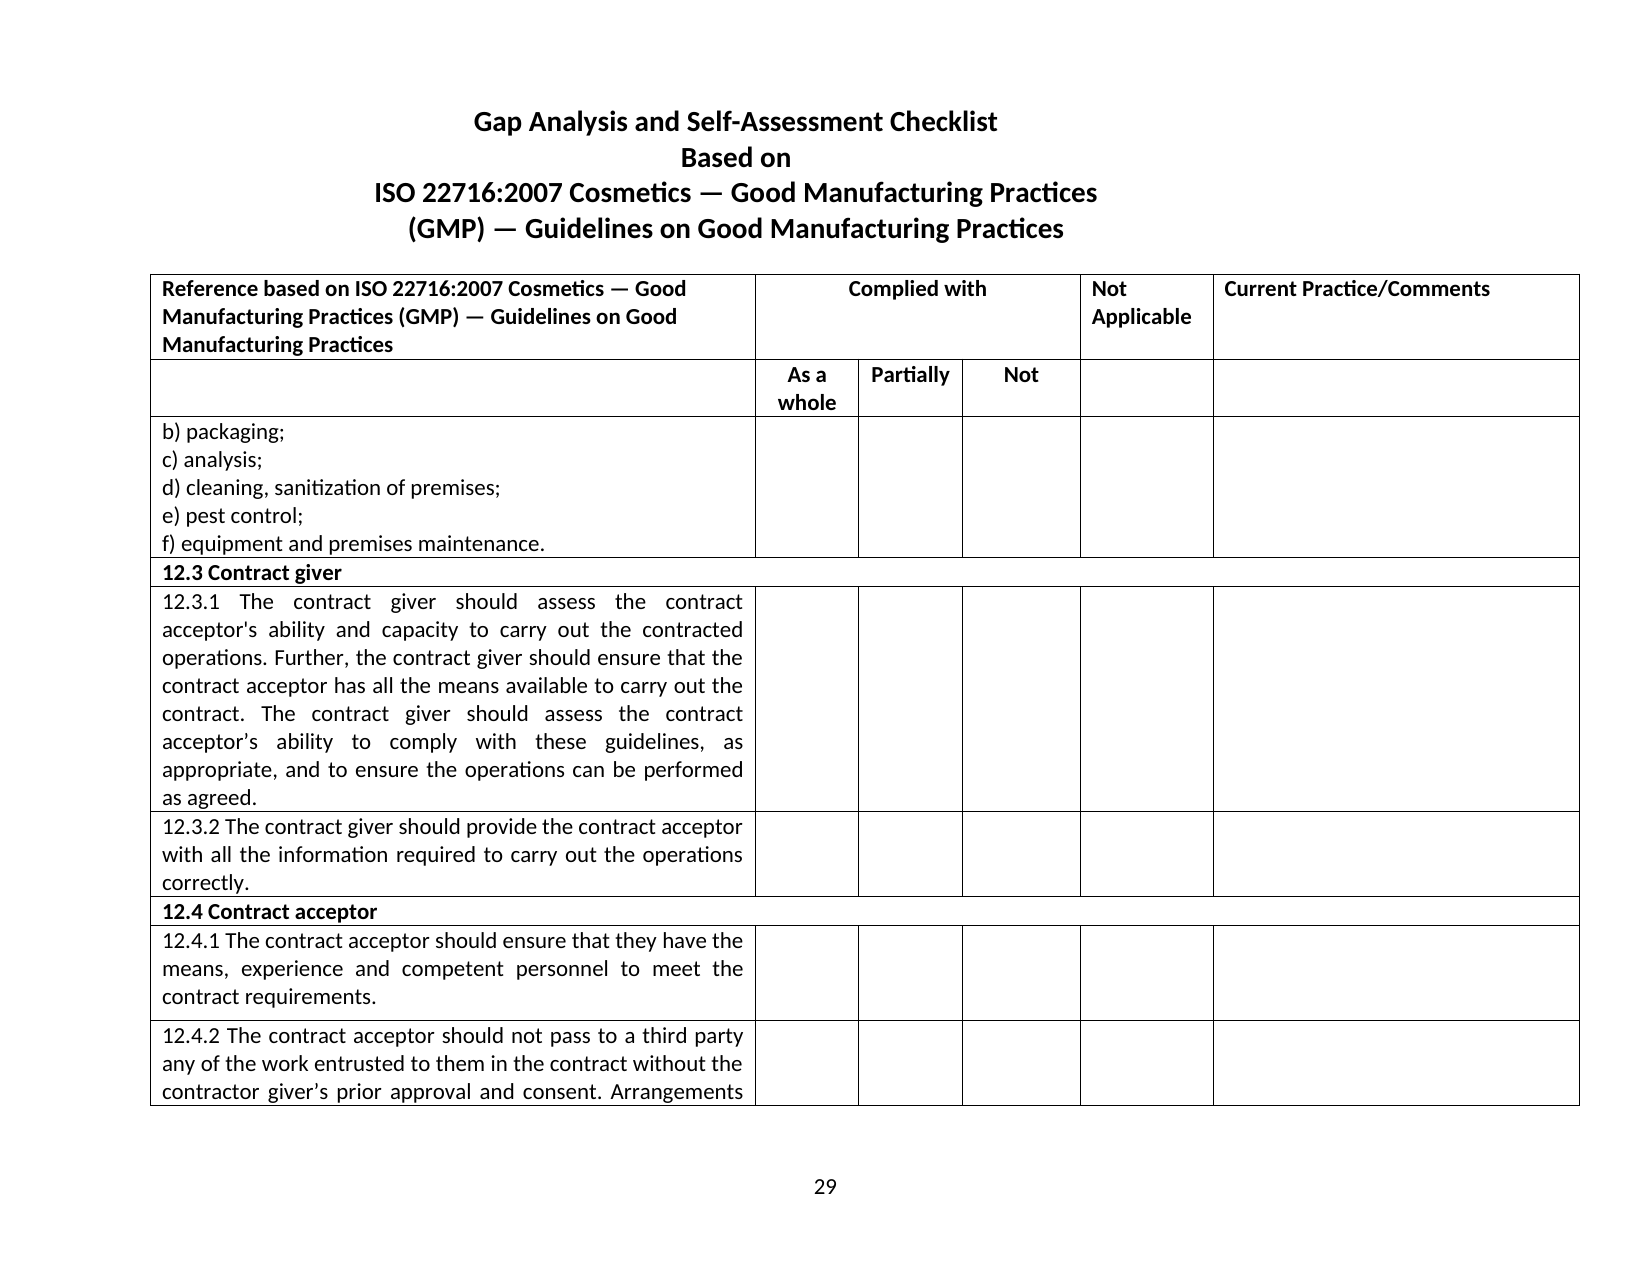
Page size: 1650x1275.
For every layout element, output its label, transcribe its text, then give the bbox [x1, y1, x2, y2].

table_cell [1081, 812, 1213, 896]
table_cell [756, 417, 858, 557]
table_cell [1081, 587, 1213, 811]
table_cell 12.4 Contract acceptor [151, 897, 1579, 925]
table_cell [1214, 926, 1579, 1020]
table_cell [963, 417, 1080, 557]
table_cell 12.3.1 The contract giver should assess the contract acceptor's ability and capacity to carry out the contracted operations. Further, the contract giver should ensure that the contract acceptor has all the means available to carry out the contract. The contract giver should assess the contract acceptor’s ability to comply with these guidelines, as appropriate, and to ensure the operations can be performed as agreed. [151, 587, 755, 811]
table_cell 12.4.2 The contract acceptor should not pass to a third party any of the work entrusted to them in the contract without the contractor giver’s prior approval and consent. Arrangements should be made between the third party and the contract acceptor to ensure that all information about operations is made available to the contract giver in the same way as in the original contract. [151, 1021, 755, 1105]
table_cell [963, 926, 1080, 1020]
table_header Complied with [756, 275, 1080, 359]
table_cell [859, 417, 962, 557]
table_cell [1214, 587, 1579, 811]
table_cell [859, 1021, 962, 1105]
table_cell [1081, 360, 1213, 416]
table_cell This clause concerns subcontracting of: a) manufacturing; b) packaging; c) analysis; d) cleaning, sanitization of premises; e) pest control; f) equipment and premises maintenance. [151, 417, 755, 557]
table_cell [756, 587, 858, 811]
table_cell [1081, 926, 1213, 1020]
table_cell Partially [859, 360, 962, 416]
table_cell [963, 1021, 1080, 1105]
table_cell [859, 926, 962, 1020]
table_cell Not [963, 360, 1080, 416]
table_cell [1214, 417, 1579, 557]
table_cell [963, 587, 1080, 811]
table_cell [756, 926, 858, 1020]
table_cell 12.4.1 The contract acceptor should ensure that they have the means, experience and competent personnel to meet the contract requirements. [151, 926, 755, 1020]
table_cell [151, 360, 755, 416]
table_header Current Practice/Comments [1214, 275, 1579, 359]
table_cell [859, 587, 962, 811]
table_cell 12.3 Contract giver [151, 558, 1579, 586]
table_cell [756, 812, 858, 896]
table_cell [859, 812, 962, 896]
table_cell [963, 812, 1080, 896]
table_cell As a whole [756, 360, 858, 416]
table_cell [1214, 360, 1579, 416]
table_cell [1081, 1021, 1213, 1105]
table_cell [1081, 417, 1213, 557]
table_header Reference based on ISO 22716:2007 Cosmetics — Good Manufacturing Practices (GMP) — Guidelines on Good Manufacturing Practices [151, 275, 755, 359]
table_cell [1214, 812, 1579, 896]
table_cell [756, 1021, 858, 1105]
table_cell [1214, 1021, 1579, 1105]
table_cell 12.3.2 The contract giver should provide the contract acceptor with all the information required to carry out the operations correctly. [151, 812, 755, 896]
table_header Not Applicable [1081, 275, 1213, 359]
